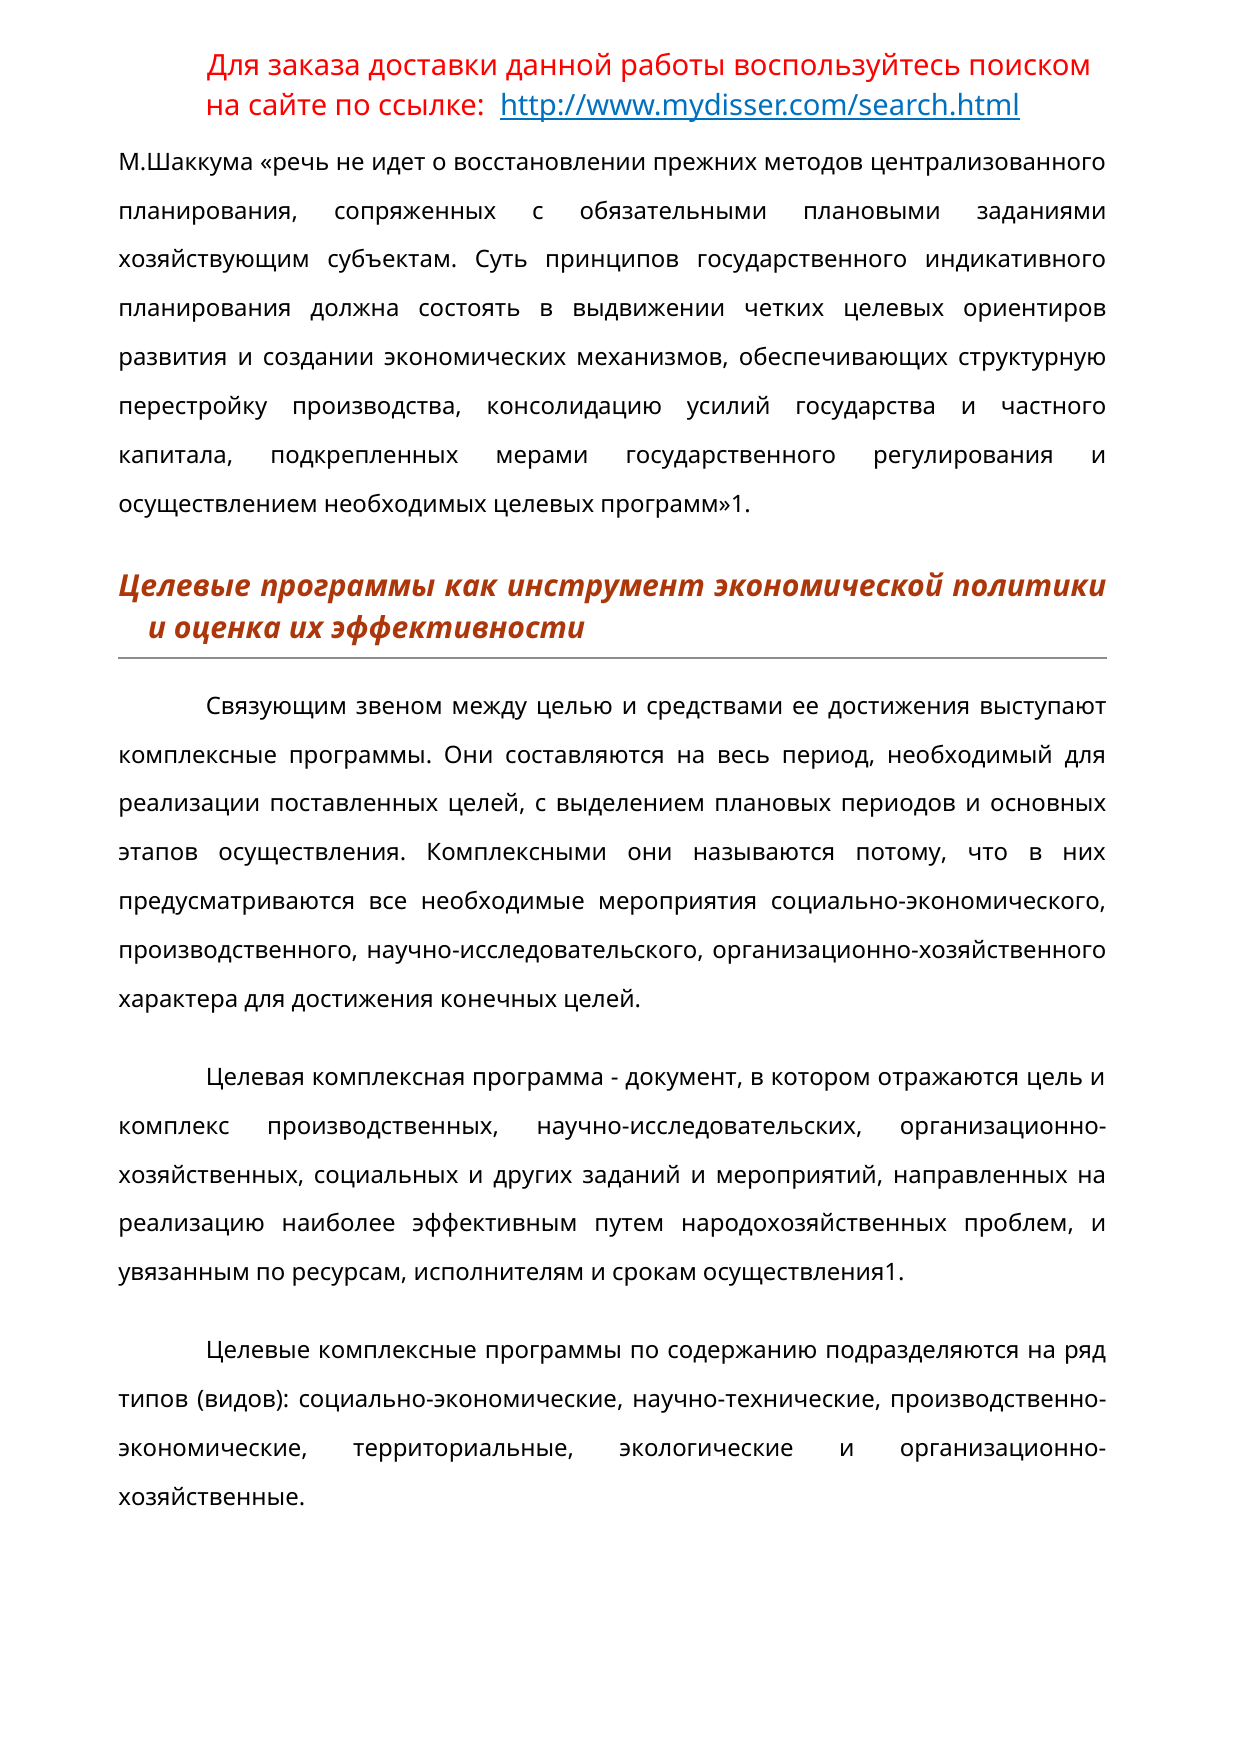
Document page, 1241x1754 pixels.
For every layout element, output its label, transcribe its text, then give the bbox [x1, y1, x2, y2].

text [118, 144, 1107, 519]
text Целевая комплексная программа - документ, в котором отражаются цель и комплекс производственных, научно-исследовательских, организационно-хозяйственных, социальных и других заданий и мероприятий, направленных на реализацию наиболее эффективным путем народохозяйственных проблем, и увязанным по ресурсам, исполнителям и срокам осуществления1. [118, 1060, 1107, 1288]
text Целевые комплексные программы по содержанию подразделяются на ряд типов (видов): социально-экономические, научно-технические, производственно-экономические, территориальные, экологические и организационно-хозяйственные. [118, 1333, 1107, 1512]
text Связующим звеном между целью и средствами ее достижения выступают комплексные программы. Они составляются на весь период, необходимый для реализации поставленных целей, с выделением плановых периодов и основных этапов осуществления. Комплексными они называются потому, что в них предусматриваются все необходимые мероприятия социально-экономического, производственного, научно-исследовательского, организационно-хозяйственного характера для достижения конечных целей. [118, 688, 1107, 1014]
subtitle Целевые программы как инструмент экономической политики и оценка их эффективности [118, 564, 1107, 657]
